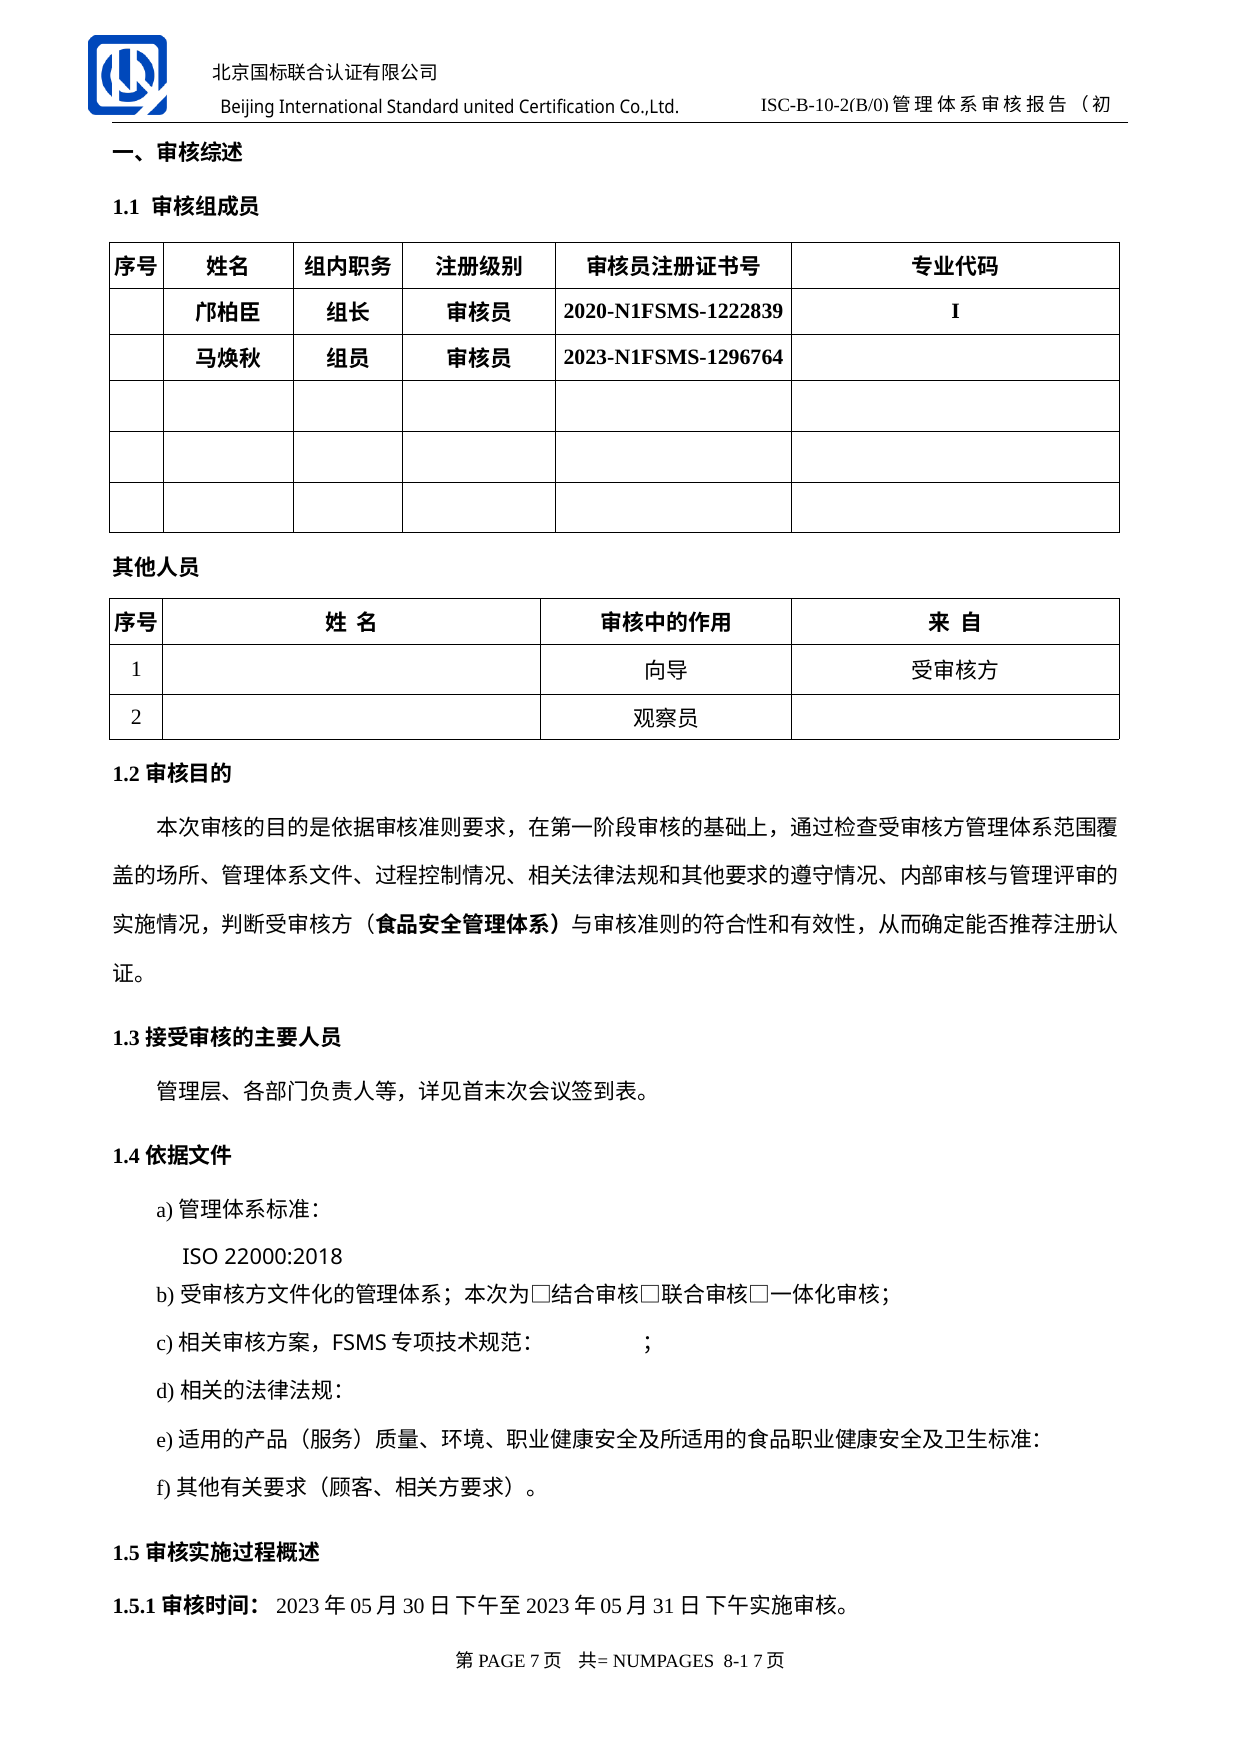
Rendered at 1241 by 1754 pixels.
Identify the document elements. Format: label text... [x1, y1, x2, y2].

table_cell [403, 483, 555, 532]
table_cell 向导 [541, 645, 791, 694]
table_cell [164, 483, 293, 532]
text 其他人员 [112, 549, 1128, 582]
table_cell 2023-N1FSMS-1296764 [556, 335, 791, 380]
table_cell [792, 695, 1119, 739]
text d) 相关的法律法规： [112, 1373, 1128, 1406]
table_cell [792, 381, 1119, 431]
text 管理层、各部门负责人等，详见首末次会议签到表。 [112, 1073, 1128, 1106]
table_cell [556, 483, 791, 532]
table_cell [403, 432, 555, 481]
table_header 审核员注册证书号 [556, 243, 791, 288]
table_cell 组长 [294, 289, 402, 334]
table_cell 邝柏臣 [164, 289, 293, 334]
table_cell 审核员 [403, 289, 555, 334]
table_header 序号 [110, 599, 162, 644]
table_cell [163, 695, 540, 739]
table_cell [556, 432, 791, 481]
table_header 序号 [110, 243, 163, 288]
table_cell 马焕秋 [164, 335, 293, 380]
table_cell 受审核方 [792, 645, 1119, 694]
table_header 姓 名 [163, 599, 540, 644]
table_cell 观察员 [541, 695, 791, 739]
table_cell [164, 381, 293, 431]
text b) 受审核方文件化的管理体系；本次为□结合审核□联合审核□一体化审核； [112, 1276, 1128, 1309]
table_cell [792, 432, 1119, 481]
text 1.5.1 审核时间： 2023年05月30日 下午至2023年05月31日 下午实施审核。 [112, 1588, 1128, 1620]
table_cell 2020-N1FSMS-1222839 [556, 289, 791, 334]
table_cell [110, 483, 163, 532]
table_header 注册级别 [403, 243, 555, 288]
list 审核组成员 [112, 188, 1128, 221]
table_cell [110, 289, 163, 334]
text 1.2 审核目的 [112, 756, 1128, 788]
table_cell 1 [110, 645, 162, 694]
table_header 审核中的作用 [541, 599, 791, 644]
table_cell 2 [110, 695, 162, 739]
table_cell [163, 645, 540, 694]
table_cell [164, 432, 293, 481]
table_header 来 自 [792, 599, 1119, 644]
picture [88, 35, 167, 115]
table_cell 审核员 [403, 335, 555, 380]
text e) 适用的产品（服务）质量、环境、职业健康安全及所适用的食品职业健康安全及卫生标准： [112, 1421, 1128, 1454]
table_cell 组员 [294, 335, 402, 380]
text 1.4 依据文件 [112, 1138, 1128, 1170]
table_cell [792, 483, 1119, 532]
table_cell I [792, 289, 1119, 334]
table_cell [556, 381, 791, 431]
table_header 姓名 [164, 243, 293, 288]
text f) 其他有关要求（顾客、相关方要求）。 [112, 1470, 1128, 1502]
table_cell [294, 432, 402, 481]
text 一、审核综述 [112, 135, 1128, 167]
table_cell [110, 335, 163, 380]
text 本次审核的目的是依据审核准则要求，在第一阶段审核的基础上，通过检查受审核方管理体系范围覆盖的场所、管理体系文件、过程控制情况、相关法律法规和其他要求的遵守情况、内部审核与管理评审的实施情况，判断受审核方（食品安全管理体系）与审核准则的符合性和有效性，从而确定能否推荐注册认证。 [112, 809, 1128, 988]
table_cell [403, 381, 555, 431]
table_cell [294, 483, 402, 532]
table_header 组内职务 [294, 243, 402, 288]
table_cell [110, 381, 163, 431]
table_header 专业代码 [792, 243, 1119, 288]
text 1.3 接受审核的主要人员 [112, 1020, 1128, 1052]
text a) 管理体系标准： [112, 1191, 1128, 1224]
table_cell [294, 381, 402, 431]
table_cell [110, 432, 163, 481]
table_cell [792, 335, 1119, 380]
table_header ISO 22000:2018 [127, 1240, 939, 1276]
text c) 相关审核方案，FSMS专项技术规范： ； [112, 1325, 1128, 1357]
text 1.5 审核实施过程概述 [112, 1534, 1128, 1567]
